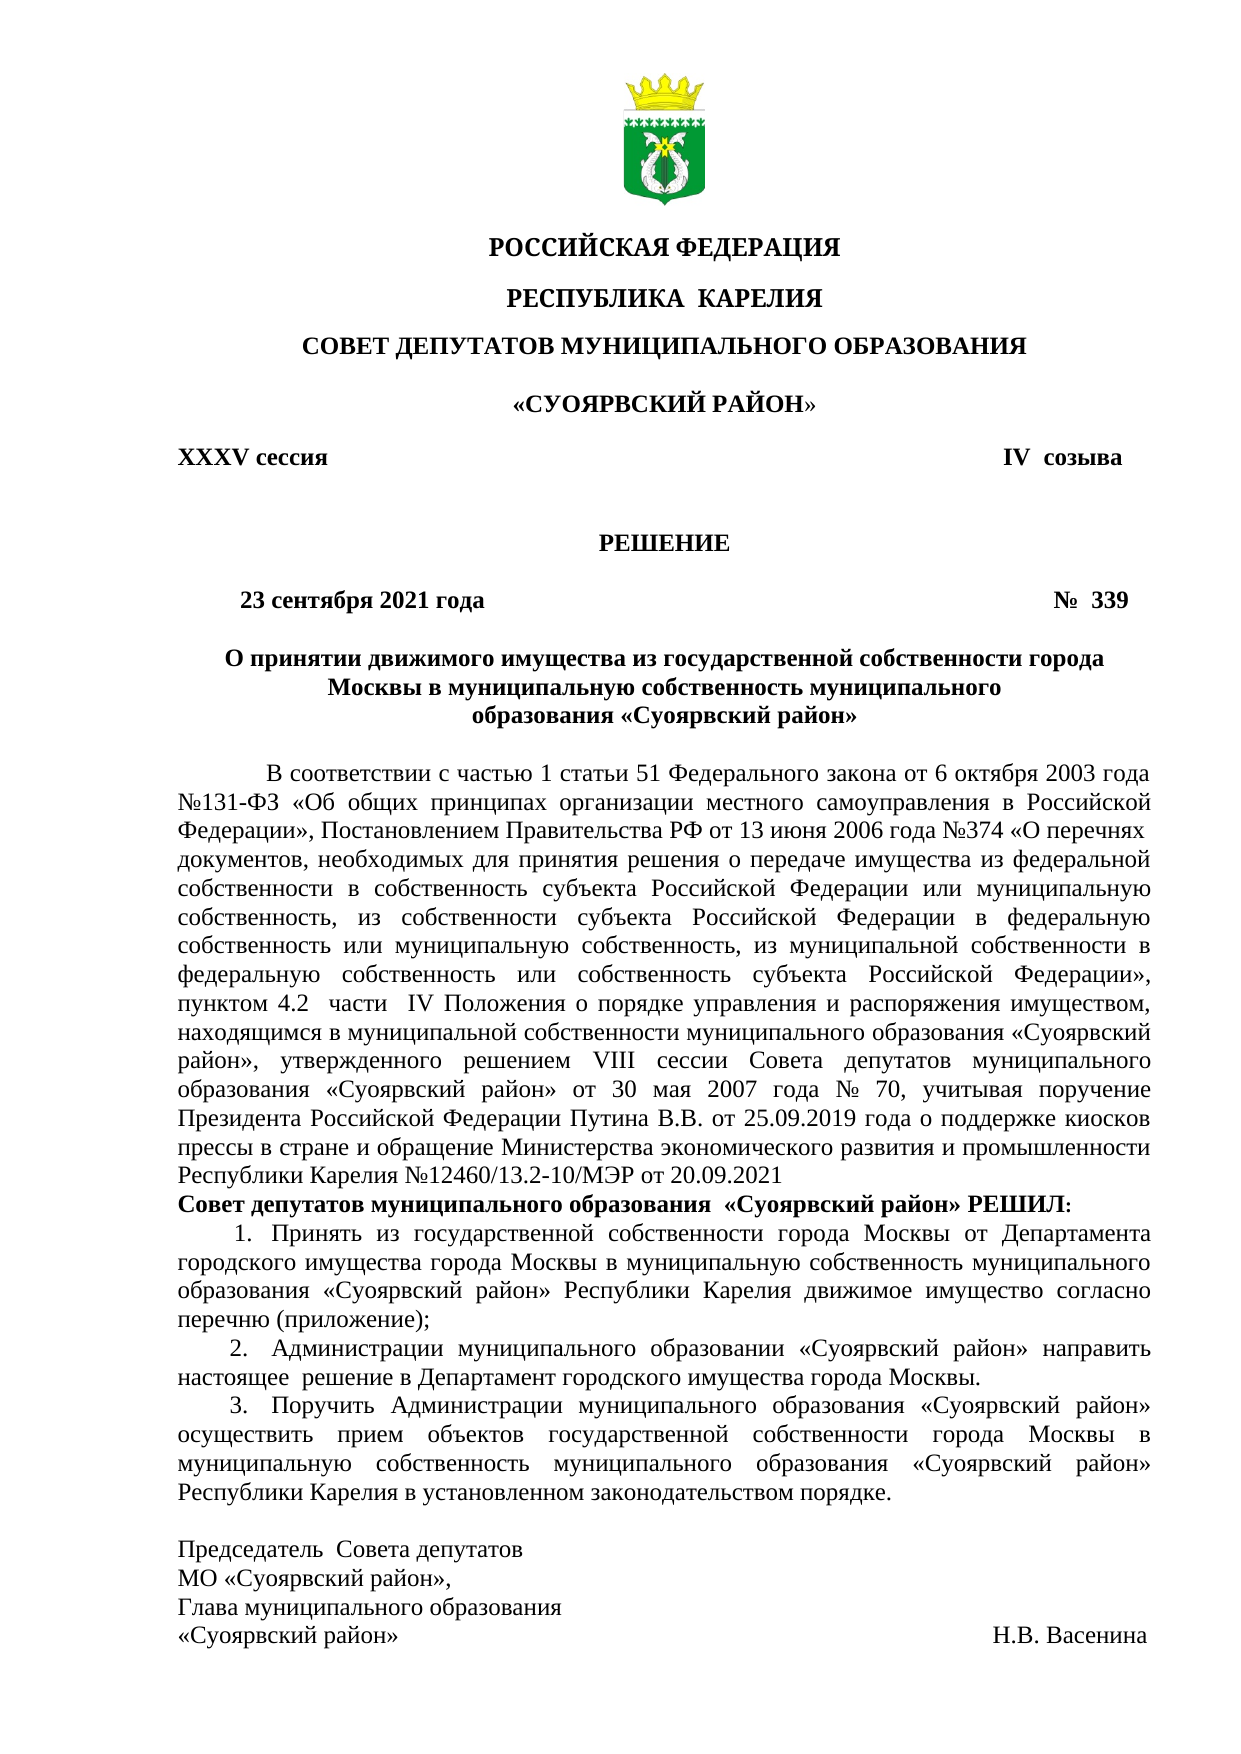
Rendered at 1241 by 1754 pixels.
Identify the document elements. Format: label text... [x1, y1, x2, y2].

text документов, необходимых для принятия решения о передаче имущества из федеральной собственности в собственность субъекта Российской Федерации или муниципальную собственность, из собственности субъекта Российской Федерации в федеральную собственность или муниципальную собственность, из муниципальной собственности в федеральную собственность или собственность субъекта Российской Федерации», пунктом 4.2 части IV Положения о порядке управления и распоряжения имуществом, находящимся в муниципальной собственности муниципального образования «Суоярвский район», утвержденного решением VIII сессии Совета депутатов муниципального образования «Суоярвский район» от 30 мая 2007 года № 70, учитывая поручение Президента Российской Федерации Путина В.В. от 25.09.2019 года о поддержке киосков прессы в стране и обращение Министерства экономического развития и промышленности Республики Карелия №12460/13.2-10/МЭР от 20.09.2021 [177, 844, 1152, 1189]
text МО «Суоярвский район», [177, 1563, 1152, 1592]
text «Суоярвский район» Н.В. Васенина [177, 1620, 1152, 1649]
text РЕСПУБЛИКА КАРЕЛИЯ [177, 280, 1152, 314]
title О принятии движимого имущества из государственной собственности города Москвы в муниципальную собственность муниципального [177, 643, 1152, 700]
text «СУОЯРВСКИЙ РАЙОН» [177, 389, 1152, 417]
list Поручить Администрации муниципального образования «Суоярвский район» осуществить прием объектов государственной собственности города Москвы в муниципальную собственность муниципального образования «Суоярвский район» Республики Карелия в установленном законодательством порядке. [177, 1390, 1152, 1505]
title образования «Суоярвский район» [177, 700, 1152, 729]
text Глава муниципального образования [177, 1592, 1152, 1620]
list Принять из государственной собственности города Москвы от Департамента городского имущества города Москвы в муниципальную собственность муниципального образования «Суоярвский район» Республики Карелия движимое имущество согласно перечню (приложение); [177, 1218, 1152, 1333]
text Совет депутатов муниципального образования «Суоярвский район» РЕШИЛ: [177, 1189, 1152, 1218]
list Администрации муниципального образовании «Суоярвский район» направить настоящее решение в Департамент городского имущества города Москвы. [177, 1333, 1152, 1390]
text В соответствии с частью 1 статьи 51 Федерального закона от 6 октября 2003 года №131-ФЗ «Об общих принципах организации местного самоуправления в Российской Федерации», Постановлением Правительства РФ от 13 июня 2006 года №374 «О перечнях [177, 758, 1152, 844]
text 23 сентября 2021 года № 339 [177, 585, 1152, 614]
text СОВЕТ ДЕПУТАТОВ МУНИЦИПАЛЬНОГО ОБРАЗОВАНИЯ [177, 331, 1152, 360]
text Председатель Совета депутатов [177, 1534, 1152, 1563]
text РЕШЕНИЕ [177, 528, 1152, 557]
text РОССИЙСКАЯ ФЕДЕРАЦИЯ [177, 229, 1152, 263]
picture [623, 73, 705, 206]
text XXXV сессия IV созыва [177, 442, 1152, 470]
